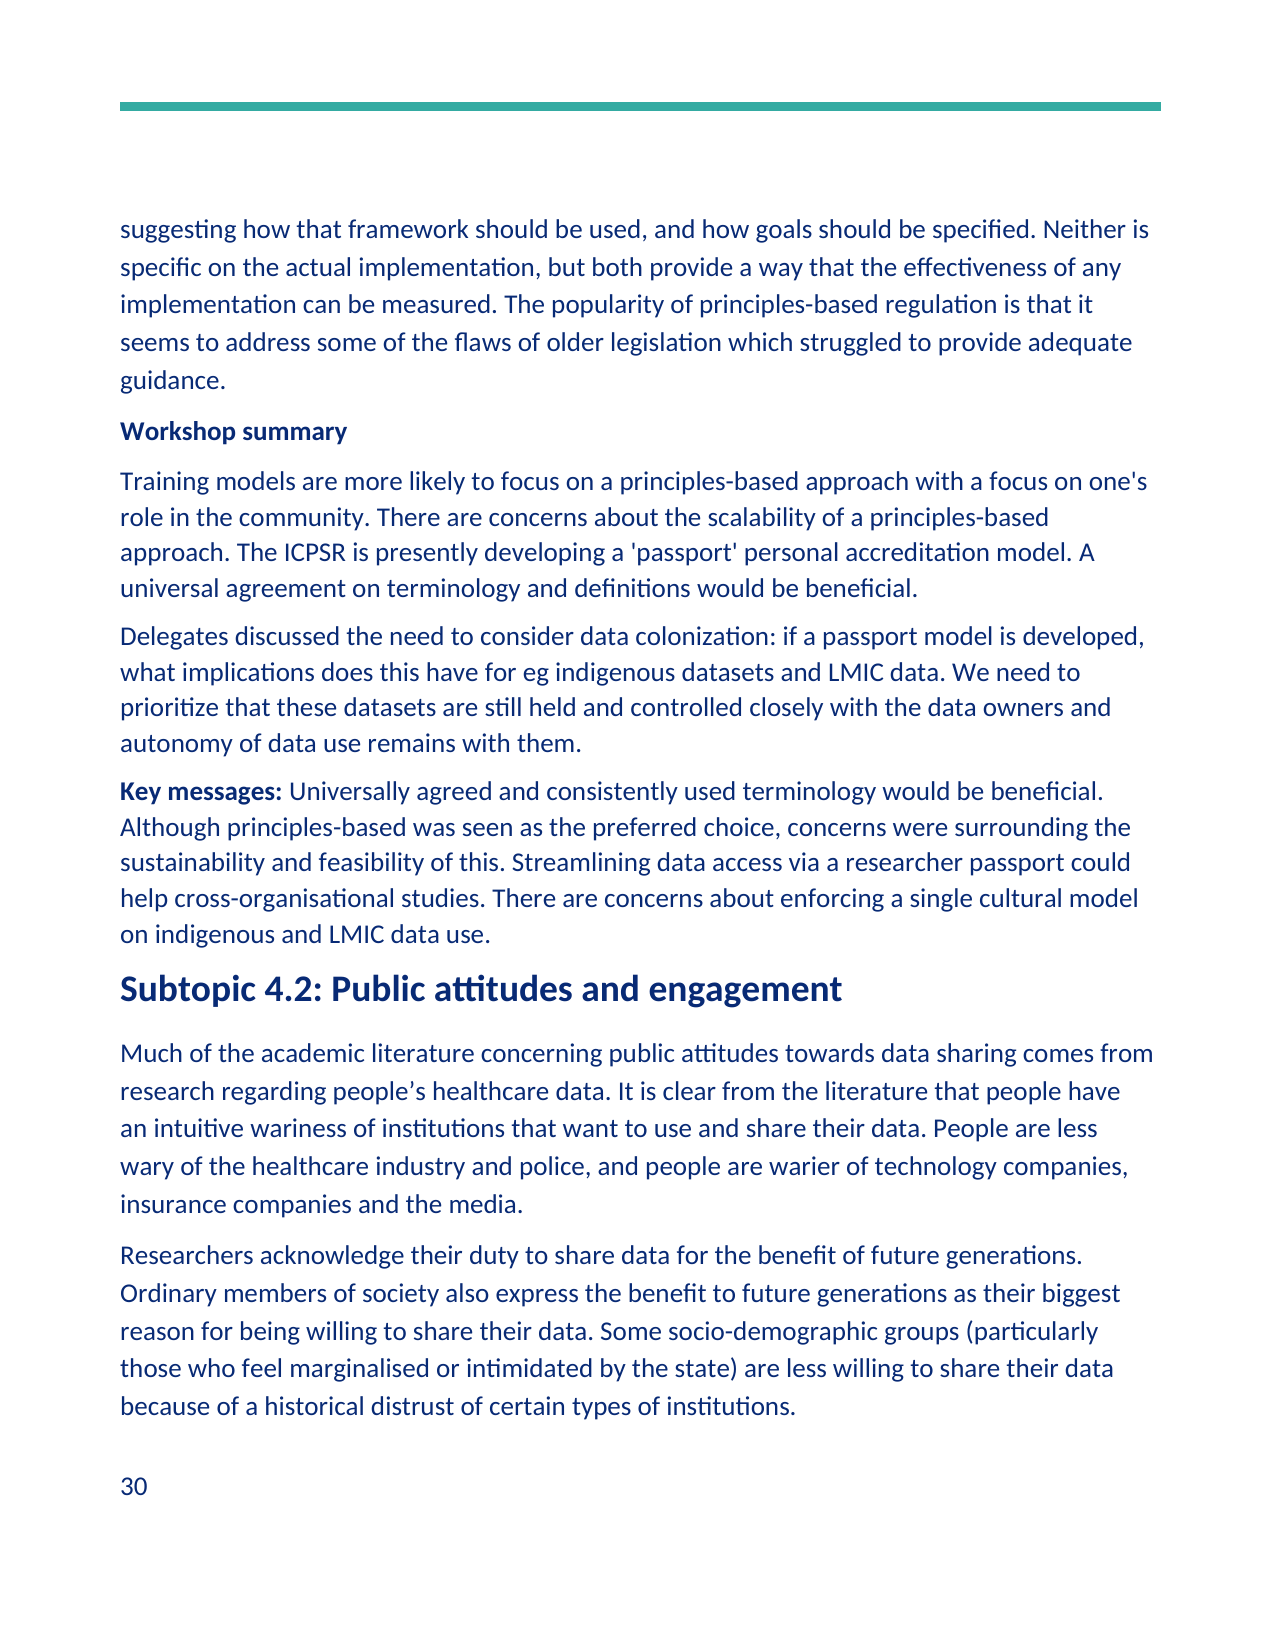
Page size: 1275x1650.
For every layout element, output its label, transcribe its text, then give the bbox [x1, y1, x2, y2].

subtitle Subtopic 4.2: Public attitudes and engagement [120, 965, 1155, 1011]
text Much of the academic literature concerning public attitudes towards data sharing comes from research regarding people’s healthcare data. It is clear from the literature that people have an intuitive wariness of institutions that want to use and share their data. People are less wary of the healthcare industry and police, and people are warier of technology companies, insurance companies and the media. [120, 1036, 1155, 1220]
text Delegates discussed the need to consider data colonization: if a passport model is developed, what implications does this have for eg indigenous datasets and LMIC data. We need to prioritize that these datasets are still held and controlled closely with the data owners and autonomy of data use remains with them. [120, 619, 1155, 759]
text Training models are more likely to focus on a principles-based approach with a focus on one's role in the community. There are concerns about the scalability of a principles-based approach. The ICPSR is presently developing a 'passport' personal accreditation model. A universal agreement on terminology and definitions would be beneficial. [120, 464, 1155, 604]
text Workshop summary [120, 414, 1155, 447]
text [120, 212, 1155, 396]
text Key messages: Universally agreed and consistently used terminology would be beneficial. Although principles-based was seen as the preferred choice, concerns were surrounding the sustainability and feasibility of this. Streamlining data access via a researcher passport could help cross-organisational studies. There are concerns about enforcing a single cultural model on indigenous and LMIC data use. [120, 774, 1155, 950]
text Researchers acknowledge their duty to share data for the benefit of future generations. Ordinary members of society also express the benefit to future generations as their biggest reason for being willing to share their data. Some socio-demographic groups (particularly those who feel marginalised or intimidated by the state) are less willing to share their data because of a historical distrust of certain types of institutions. [120, 1238, 1155, 1422]
